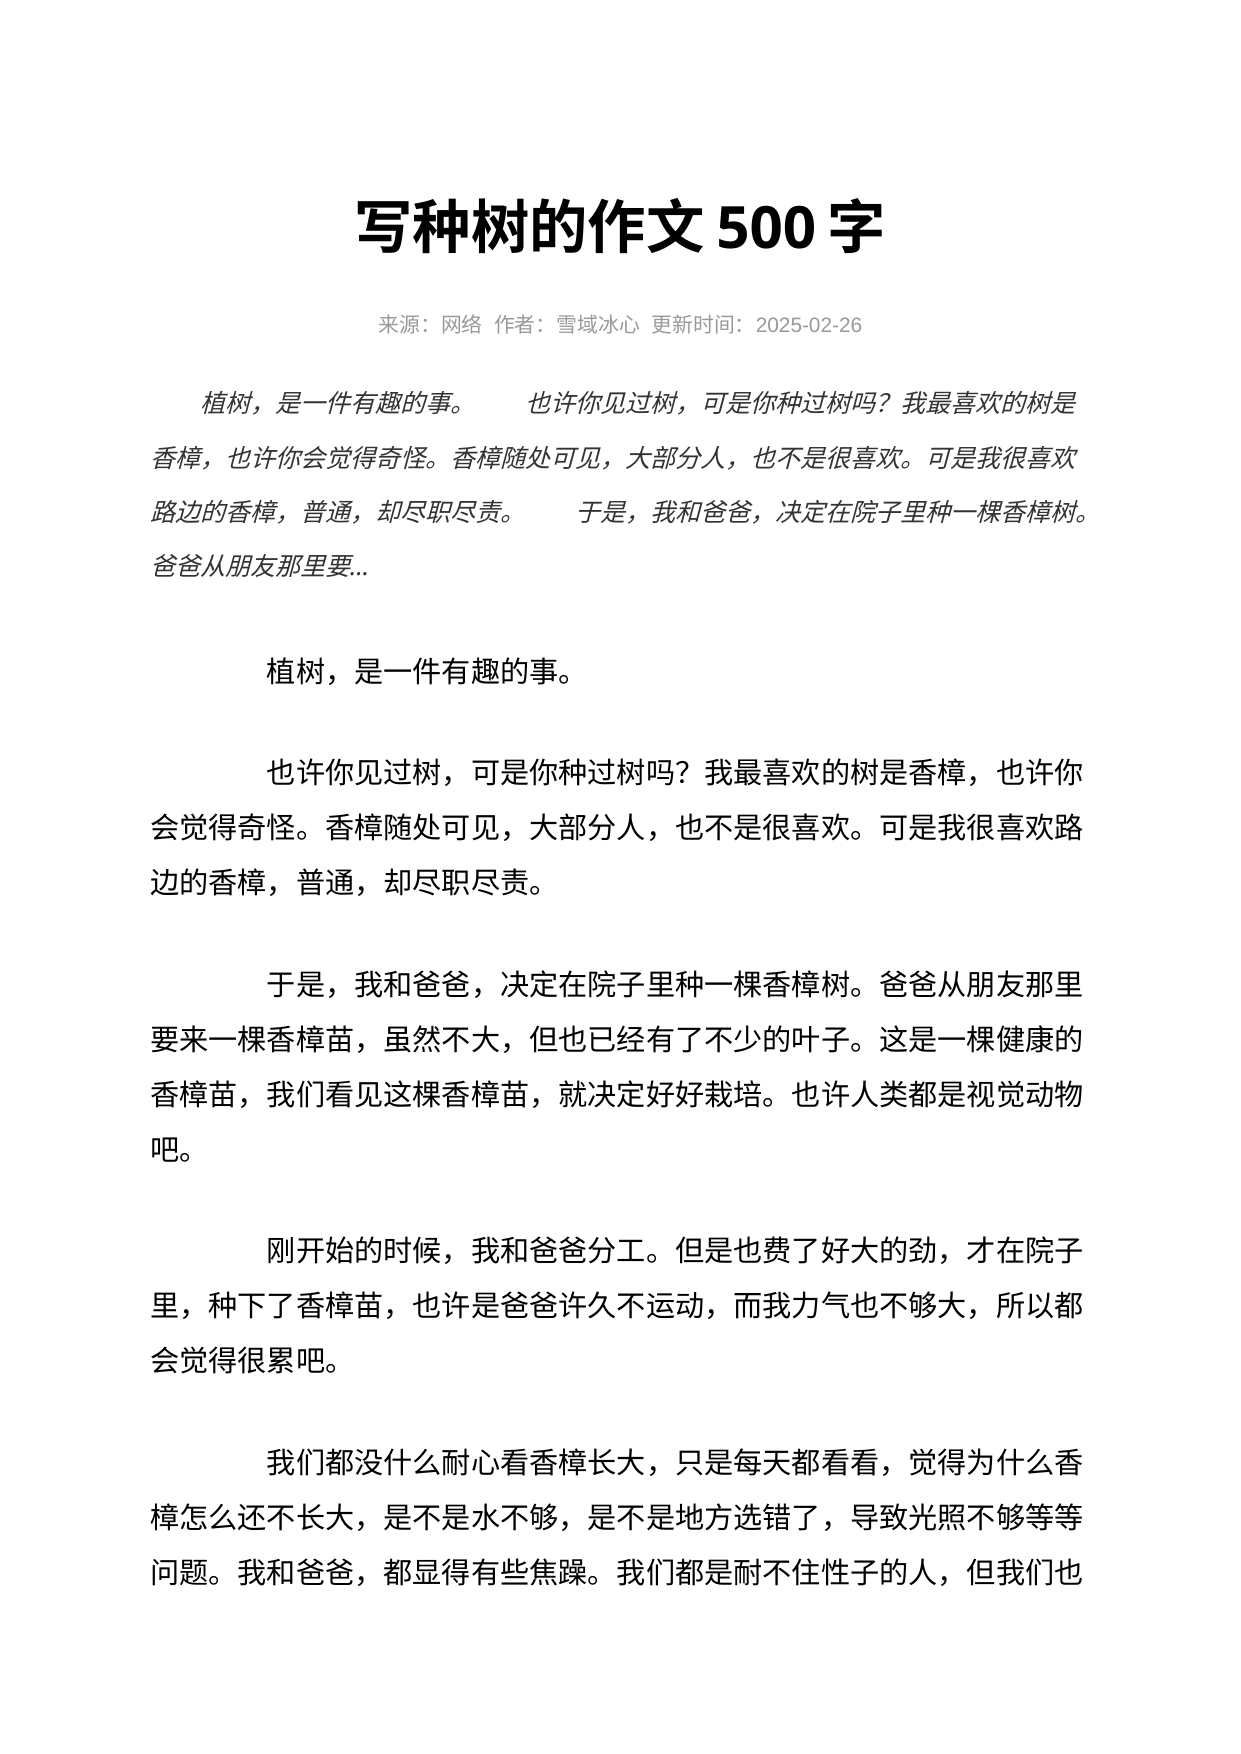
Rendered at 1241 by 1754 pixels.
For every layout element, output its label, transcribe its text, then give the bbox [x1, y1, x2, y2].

text 来源：网络 作者：雪域冰心 更新时间：2025-02-26 [150, 313, 1090, 337]
text 植树，是一件有趣的事。 也许你见过树，可是你种过树吗？我最喜欢的树是香樟，也许你会觉得奇怪。香樟随处可见，大部分人，也不是很喜欢。可是我很喜欢路边的香樟，普通，却尽职尽责。 于是，我和爸爸，决定在院子里种一棵香樟树。爸爸从朋友那里要... [150, 384, 1090, 583]
text 刚开始的时候，我和爸爸分工。但是也费了好大的劲，才在院子里，种下了香樟苗，也许是爸爸许久不运动，而我力气也不够大，所以都会觉得很累吧。 [150, 1228, 1090, 1380]
text 也许你见过树，可是你种过树吗？我最喜欢的树是香樟，也许你会觉得奇怪。香樟随处可见，大部分人，也不是很喜欢。可是我很喜欢路边的香樟，普通，却尽职尽责。 [150, 750, 1090, 902]
text 于是，我和爸爸，决定在院子里种一棵香樟树。爸爸从朋友那里要来一棵香樟苗，虽然不大，但也已经有了不少的叶子。这是一棵健康的香樟苗，我们看见这棵香樟苗，就决定好好栽培。也许人类都是视觉动物吧。 [150, 961, 1090, 1168]
text 植树，是一件有趣的事。 [150, 648, 1090, 690]
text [150, 1439, 1090, 1592]
subtitle 写种树的作文500字 [150, 181, 1090, 266]
